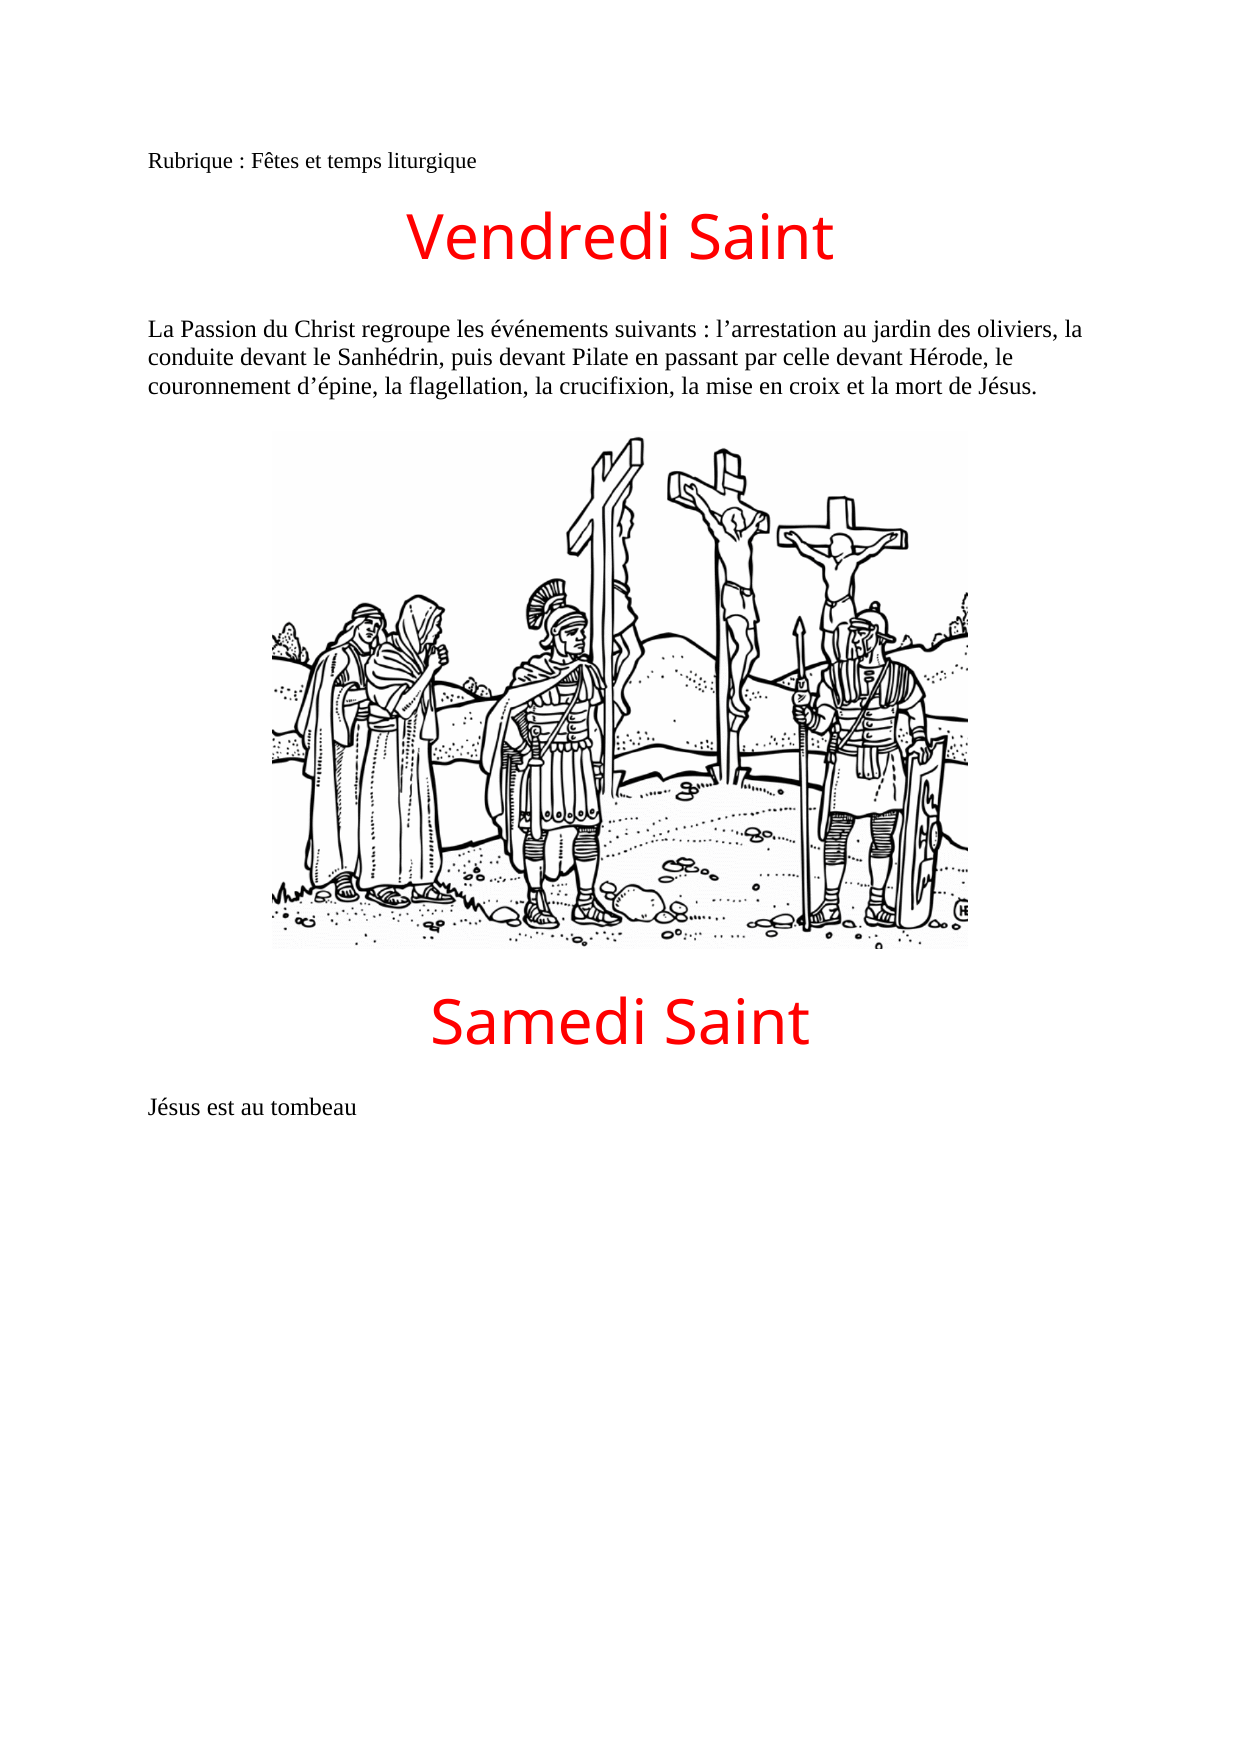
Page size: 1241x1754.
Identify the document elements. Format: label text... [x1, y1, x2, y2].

text La Passion du Christ regroupe les événements suivants : l’arrestation au jardin des oliviers, la conduite devant le Sanhédrin, puis devant Pilate en passant par celle devant Hérode, le couronnement d’épine, la flagellation, la crucifixion, la mise en croix et la mort de Jésus. [148, 314, 1093, 400]
text Samedi Saint [148, 977, 1093, 1062]
text Rubrique : Fêtes et temps liturgique [148, 148, 1093, 174]
picture [272, 431, 968, 949]
text Jésus est au tombeau [148, 1092, 1093, 1120]
text Vendredi Saint [148, 193, 1093, 278]
